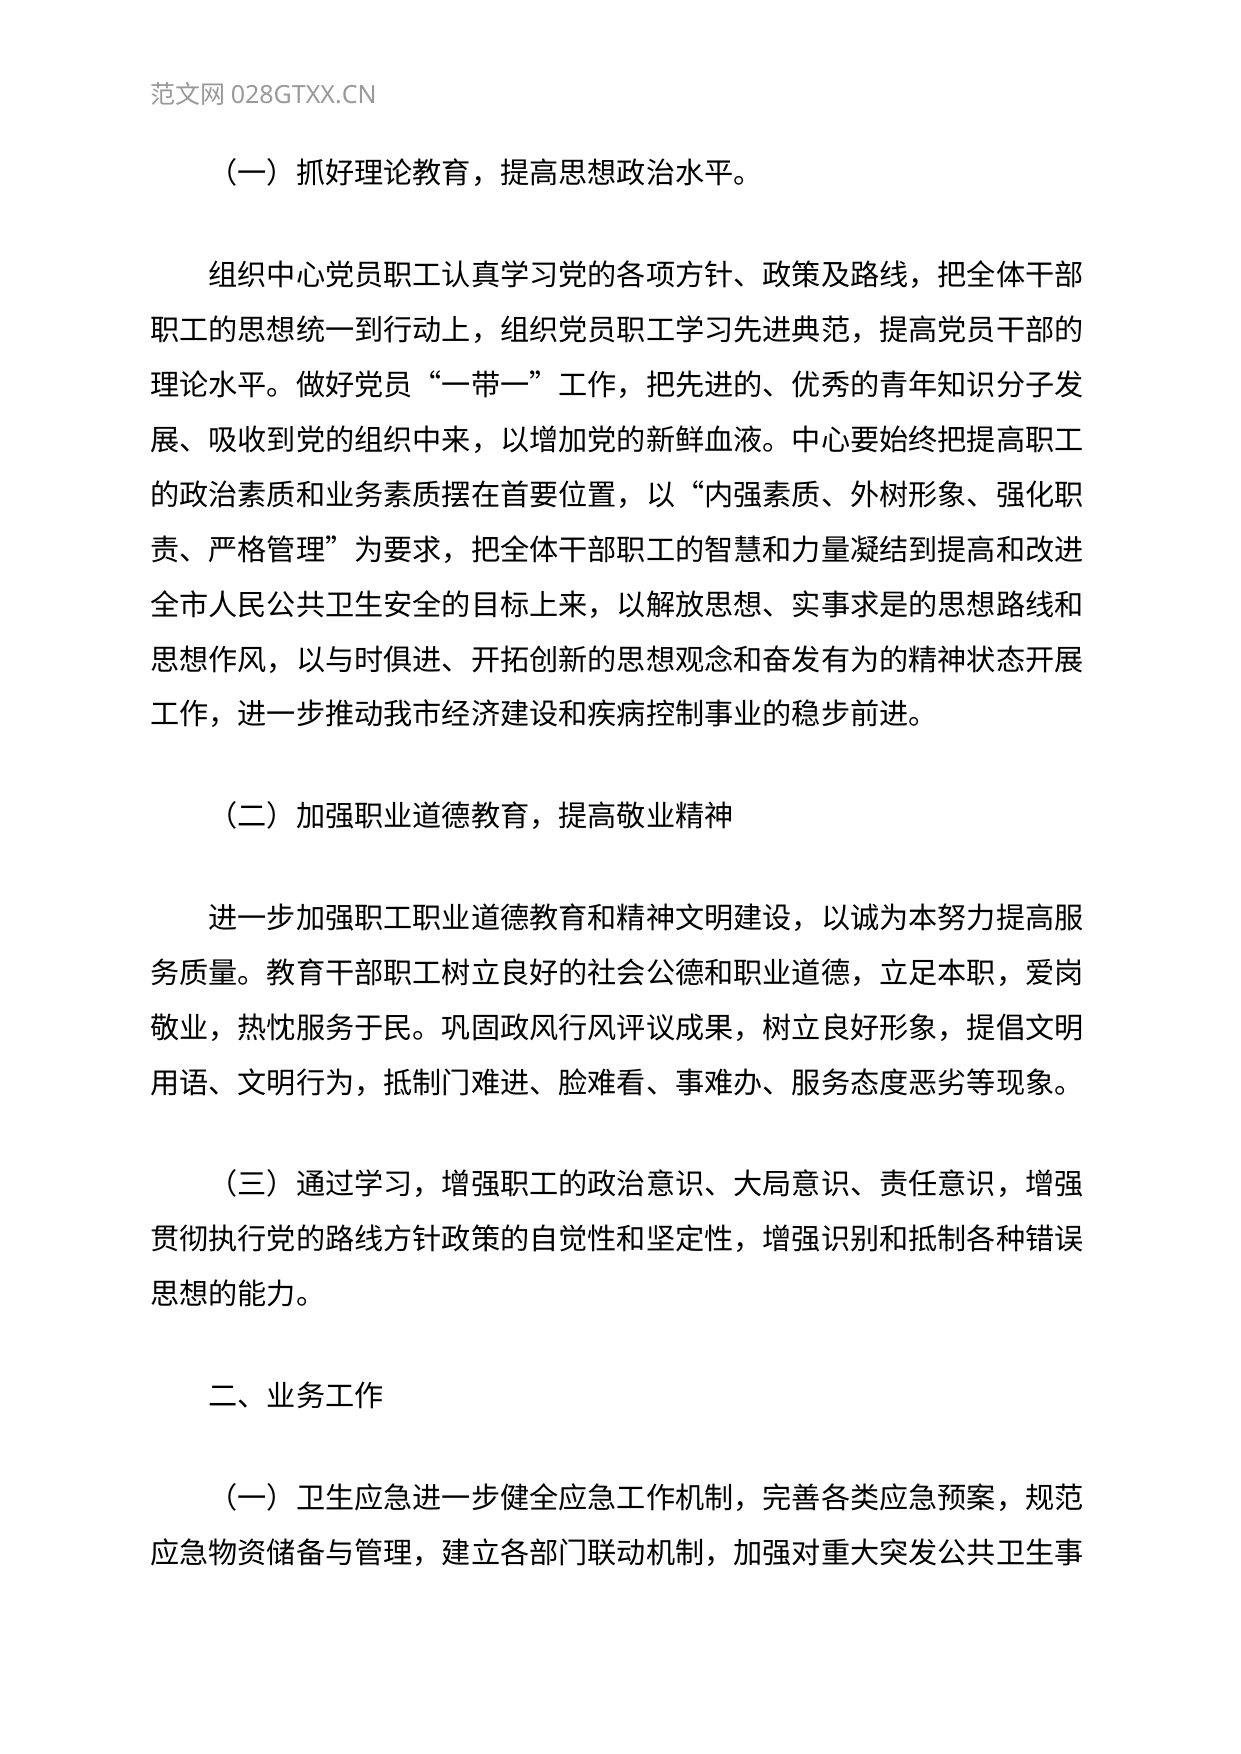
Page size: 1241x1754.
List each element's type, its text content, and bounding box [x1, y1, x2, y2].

text 组织中心党员职工认真学习党的各项方针、政策及路线，把全体干部职工的思想统一到行动上，组织党员职工学习先进典范，提高党员干部的理论水平。做好党员“一带一”工作，把先进的、优秀的青年知识分子发展、吸收到党的组织中来，以增加党的新鲜血液。中心要始终把提高职工的政治素质和业务素质摆在首要位置，以“内强素质、外树形象、强化职责、严格管理”为要求，把全体干部职工的智慧和力量凝结到提高和改进全市人民公共卫生安全的目标上来，以解放思想、实事求是的思想路线和思想作风，以与时俱进、开拓创新的思想观念和奋发有为的精神状态开展工作，进一步推动我市经济建设和疾病控制事业的稳步前进。 [150, 252, 1090, 733]
text 进一步加强职工职业道德教育和精神文明建设，以诚为本努力提高服务质量。教育干部职工树立良好的社会公德和职业道德，立足本职，爱岗敬业，热忱服务于民。巩固政风行风评议成果，树立良好形象，提倡文明用语、文明行为，抵制门难进、脸难看、事难办、服务态度恶劣等现象。 [150, 894, 1090, 1101]
text 二、业务工作 [150, 1372, 1090, 1415]
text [150, 1474, 1090, 1571]
text （二）加强职业道德教育，提高敬业精神 [150, 793, 1090, 835]
text （一）抓好理论教育，提高思想政治水平。 [150, 150, 1090, 192]
text （三）通过学习，增强职工的政治意识、大局意识、责任意识，增强贯彻执行党的路线方针政策的自觉性和坚定性，增强识别和抵制各种错误思想的能力。 [150, 1161, 1090, 1313]
